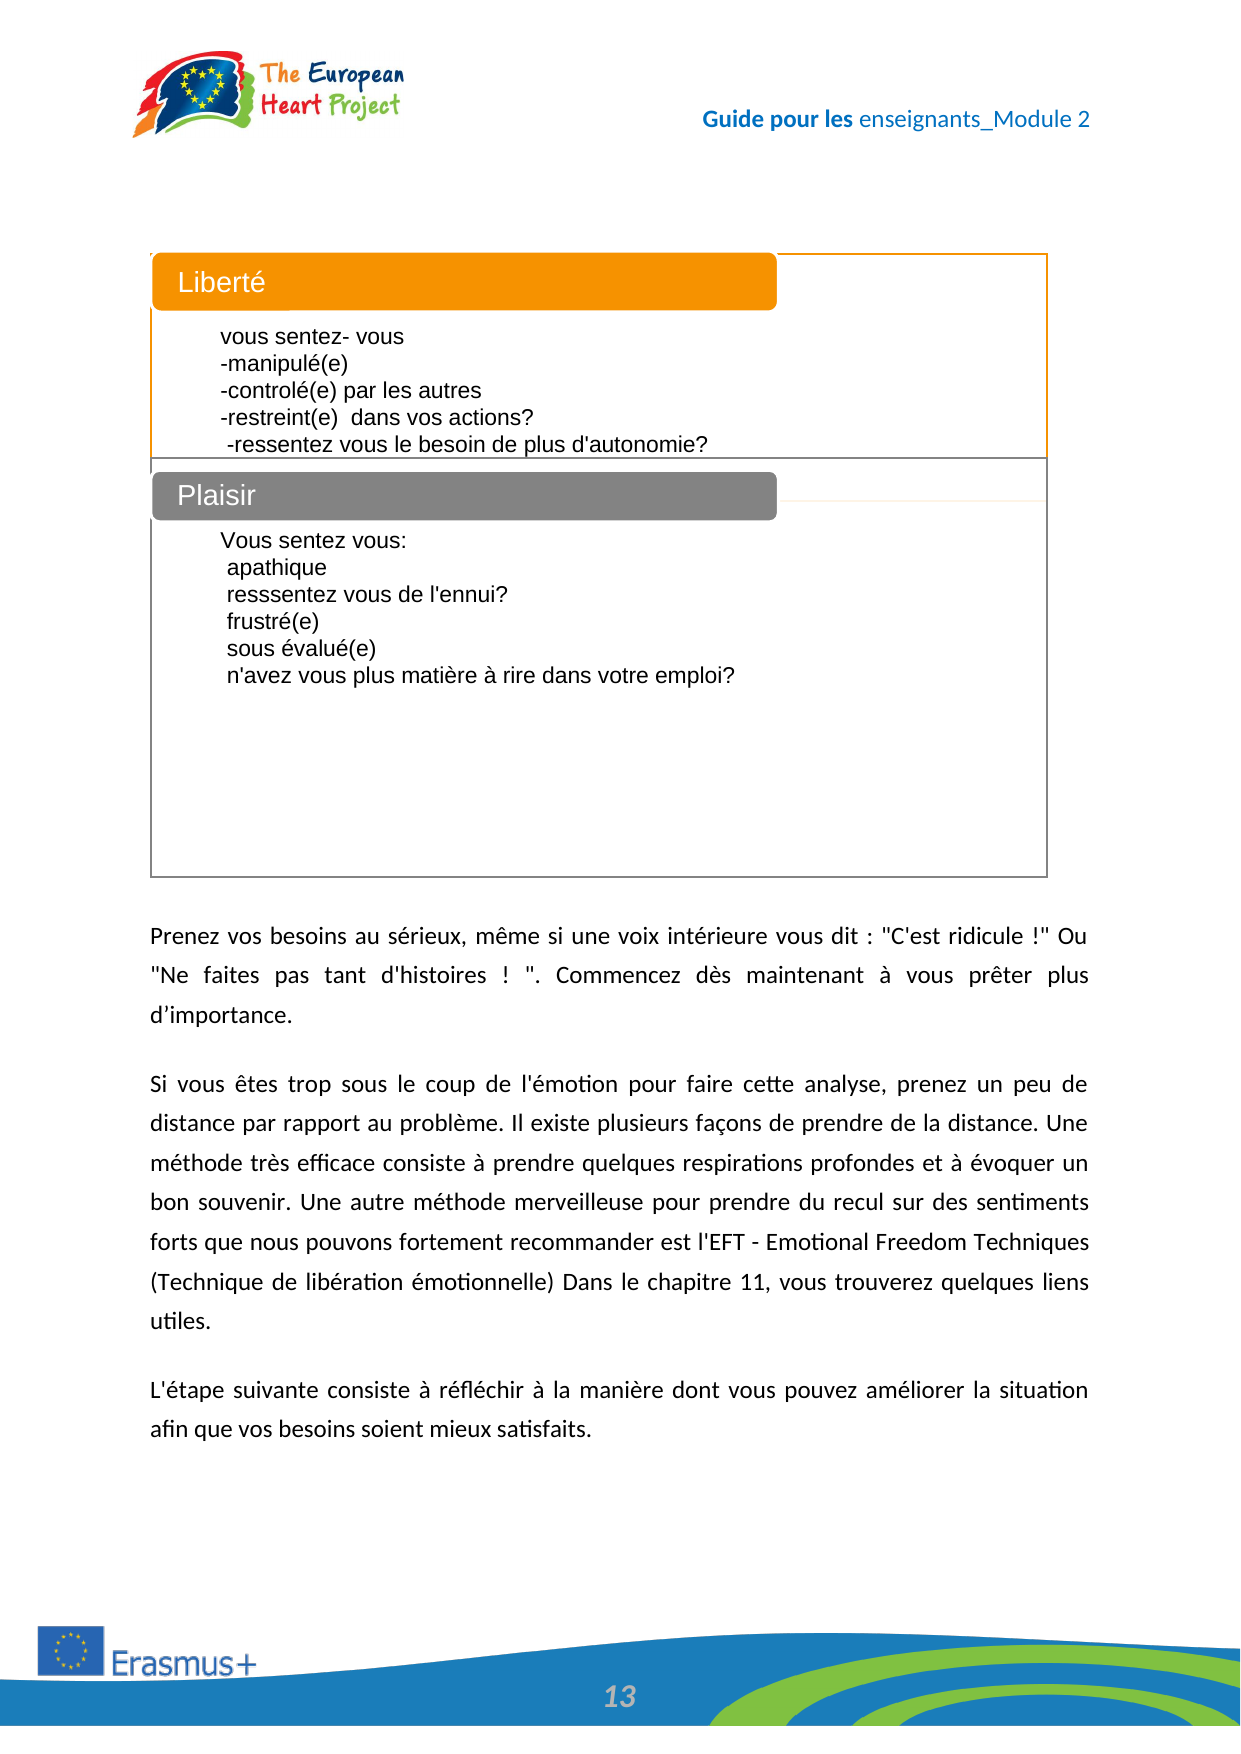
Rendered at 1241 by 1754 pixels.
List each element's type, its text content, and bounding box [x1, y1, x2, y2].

text Si vous êtes trop sous le coup de l'émotion pour faire cette analyse, prenez un peu de distance par rapport au problème. Il existe plusieurs façons de prendre de la distance. Une méthode très efficace consiste à prendre quelques respirations profondes et à évoquer un bon souvenir. Une autre méthode merveilleuse pour prendre du recul sur des sentiments forts que nous pouvons fortement recommander est l'EFT - Emotional Freedom Techniques (Technique de libération émotionnelle) Dans le chapitre 11, vous trouverez quelques liens utiles. [150, 1068, 1090, 1336]
picture [132, 51, 404, 138]
text Prenez vos besoins au sérieux, même si une voix intérieure vous dit : "C'est ridicule !" Ou "Ne faites pas tant d'histoires ! ". Commencez dès maintenant à vous prêter plus d’importance. [150, 920, 1090, 1029]
text L'étape suivante consiste à réfléchir à la manière dont vous pouvez améliorer la situation afin que vos besoins soient mieux satisfaits. [150, 1374, 1090, 1444]
